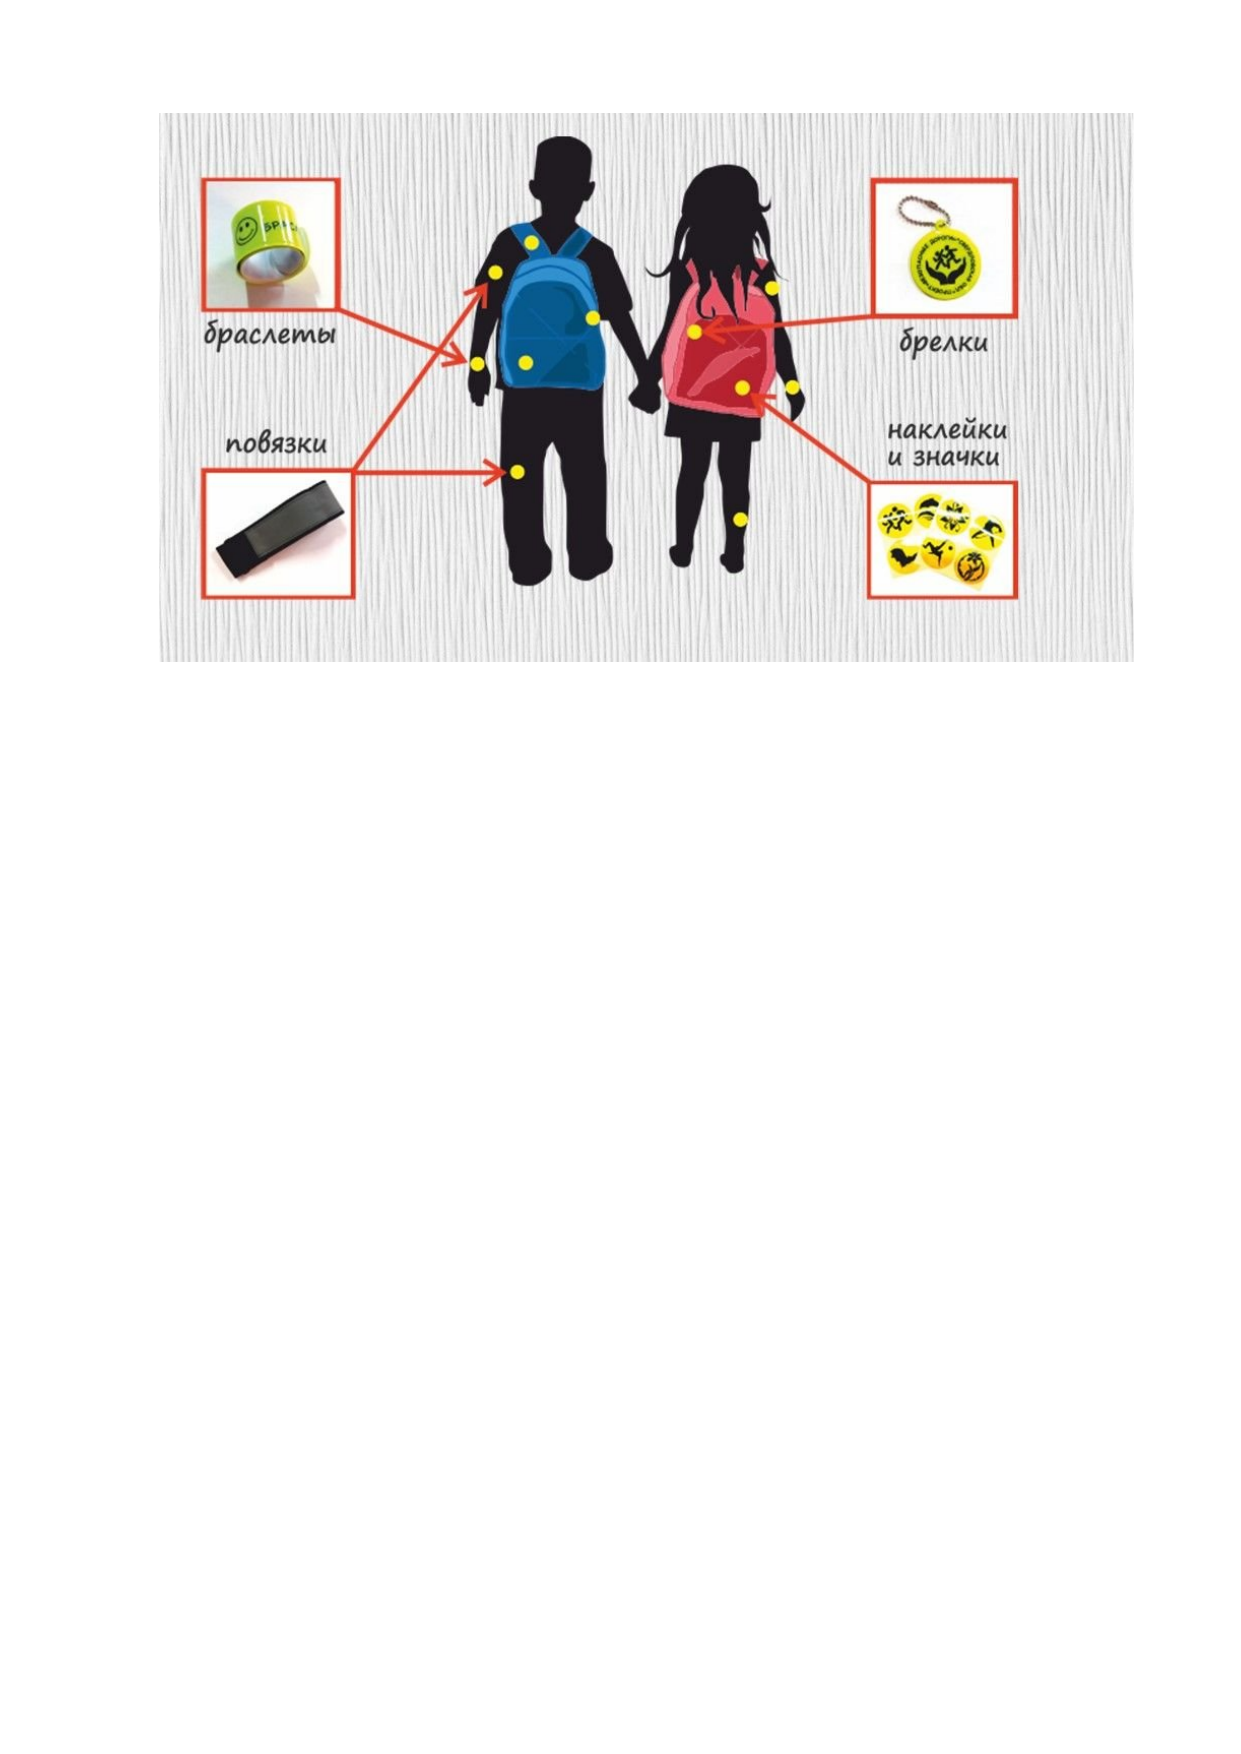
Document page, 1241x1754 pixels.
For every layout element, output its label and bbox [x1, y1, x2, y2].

picture [159, 113, 1134, 662]
